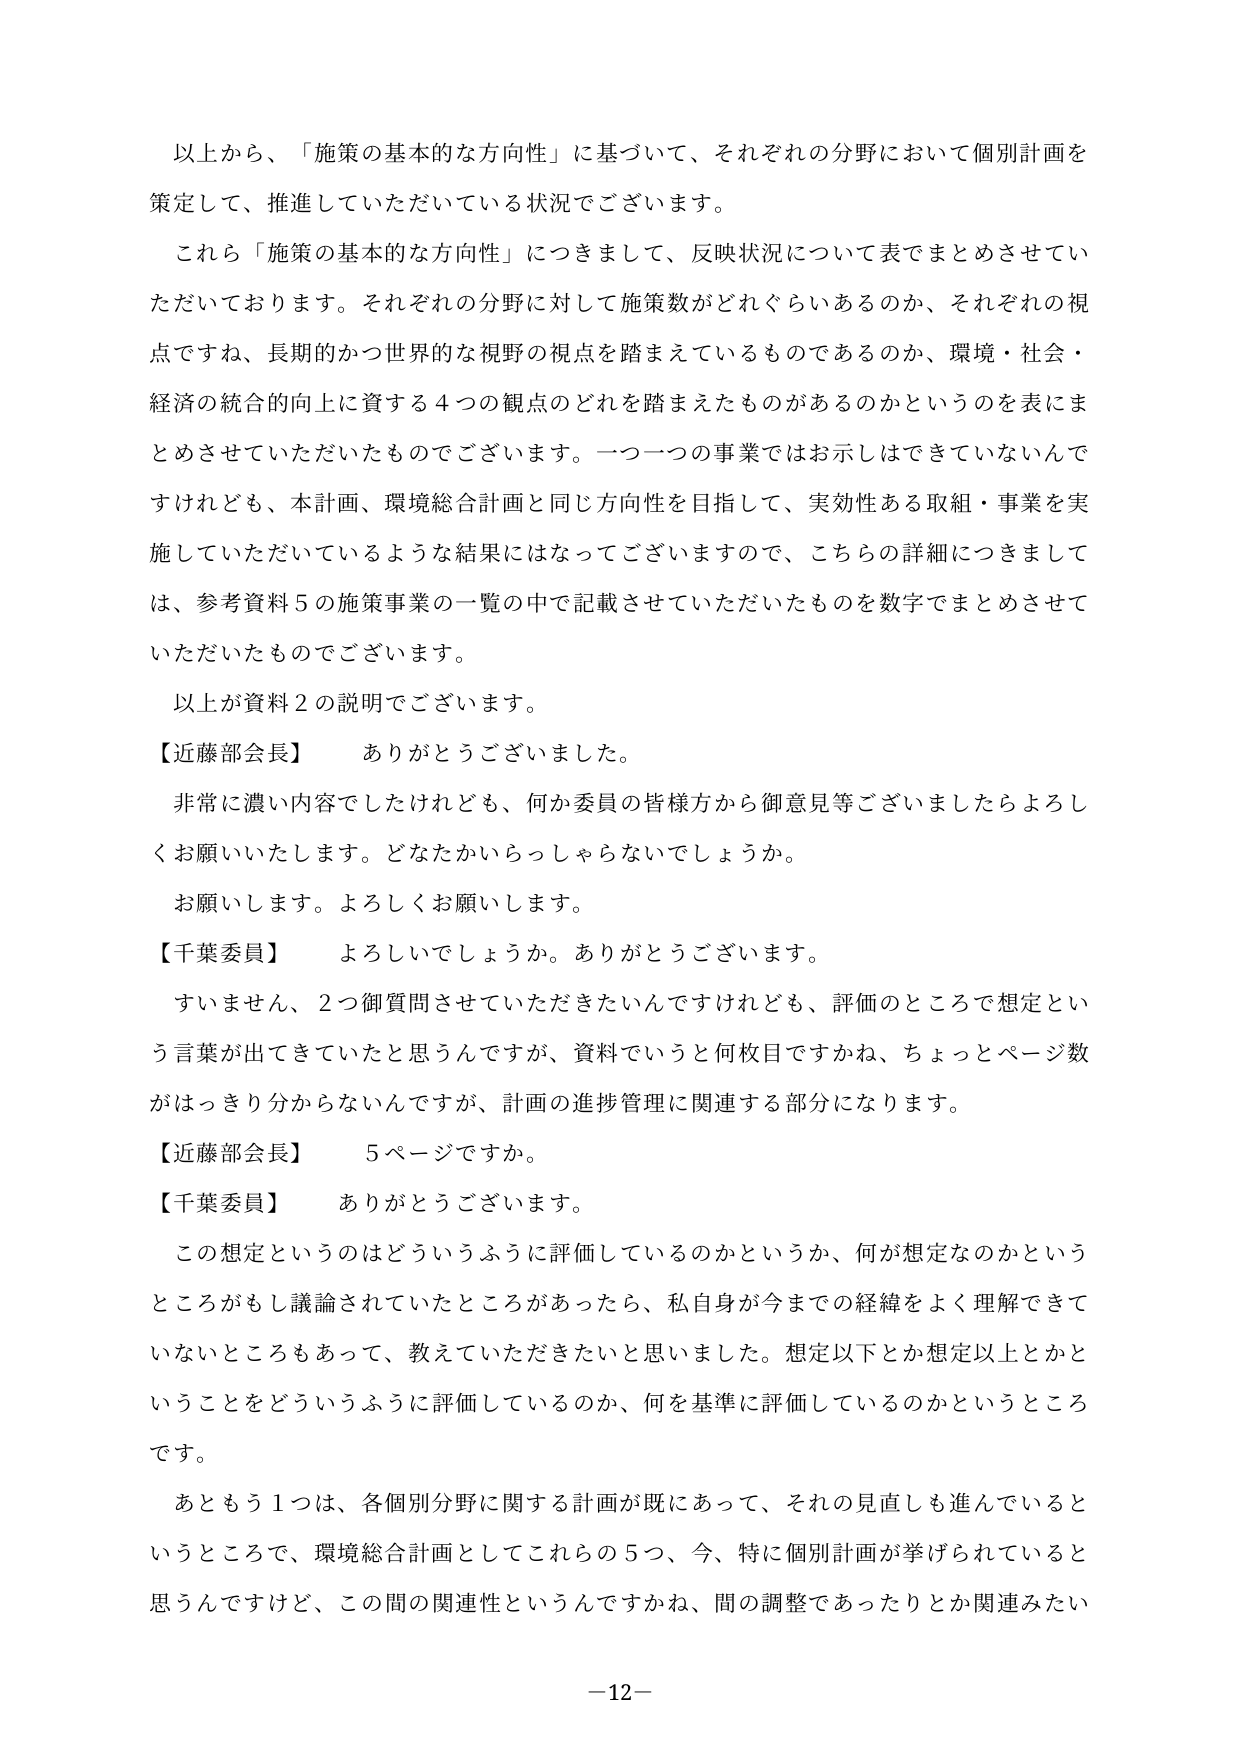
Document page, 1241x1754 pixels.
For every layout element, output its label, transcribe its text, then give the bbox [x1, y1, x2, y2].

text 【千葉委員】 よろしいでしょうか。ありがとうございます。 [149, 927, 1091, 977]
text すいません、２つ御質問させていただきたいんですけれども、評価のところで想定という言葉が出てきていたと思うんですが、資料でいうと何枚目ですかね、ちょっとページ数がはっきり分からないんですが、計画の進捗管理に関連する部分になります。 [149, 977, 1091, 1127]
text これら「施策の基本的な方向性」につきまして、反映状況について表でまとめさせていただいております。それぞれの分野に対して施策数がどれぐらいあるのか、それぞれの視点ですね、長期的かつ世界的な視野の視点を踏まえているものであるのか、環境・社会・経済の統合的向上に資する４つの観点のどれを踏まえたものがあるのかというのを表にまとめさせていただいたものでございます。一つ一つの事業ではお示しはできていないんですけれども、本計画、環境総合計画と同じ方向性を目指して、実効性ある取組・事業を実施していただいているような結果にはなってございますので、こちらの詳細につきましては、参考資料５の施策事業の一覧の中で記載させていただいたものを数字でまとめさせていただいたものでございます。 [149, 227, 1091, 677]
text 【千葉委員】 ありがとうございます。 [149, 1177, 1091, 1227]
text 【近藤部会長】 ありがとうございました。 [149, 727, 1091, 777]
text この想定というのはどういうふうに評価しているのかというか、何が想定なのかというところがもし議論されていたところがあったら、私自身が今までの経緯をよく理解できていないところもあって、教えていただきたいと思いました。想定以下とか想定以上とかということをどういうふうに評価しているのか、何を基準に評価しているのかというところです。 [149, 1227, 1091, 1477]
text 以上が資料２の説明でございます。 [149, 677, 1091, 727]
text 【近藤部会長】 ５ページですか。 [149, 1127, 1091, 1177]
text お願いします。よろしくお願いします。 [149, 877, 1091, 927]
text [149, 1477, 1091, 1627]
text 以上から、「施策の基本的な方向性」に基づいて、それぞれの分野において個別計画を策定して、推進していただいている状況でございます。 [149, 127, 1091, 227]
text 非常に濃い内容でしたけれども、何か委員の皆様方から御意見等ございましたらよろしくお願いいたします。どなたかいらっしゃらないでしょうか。 [149, 777, 1091, 877]
